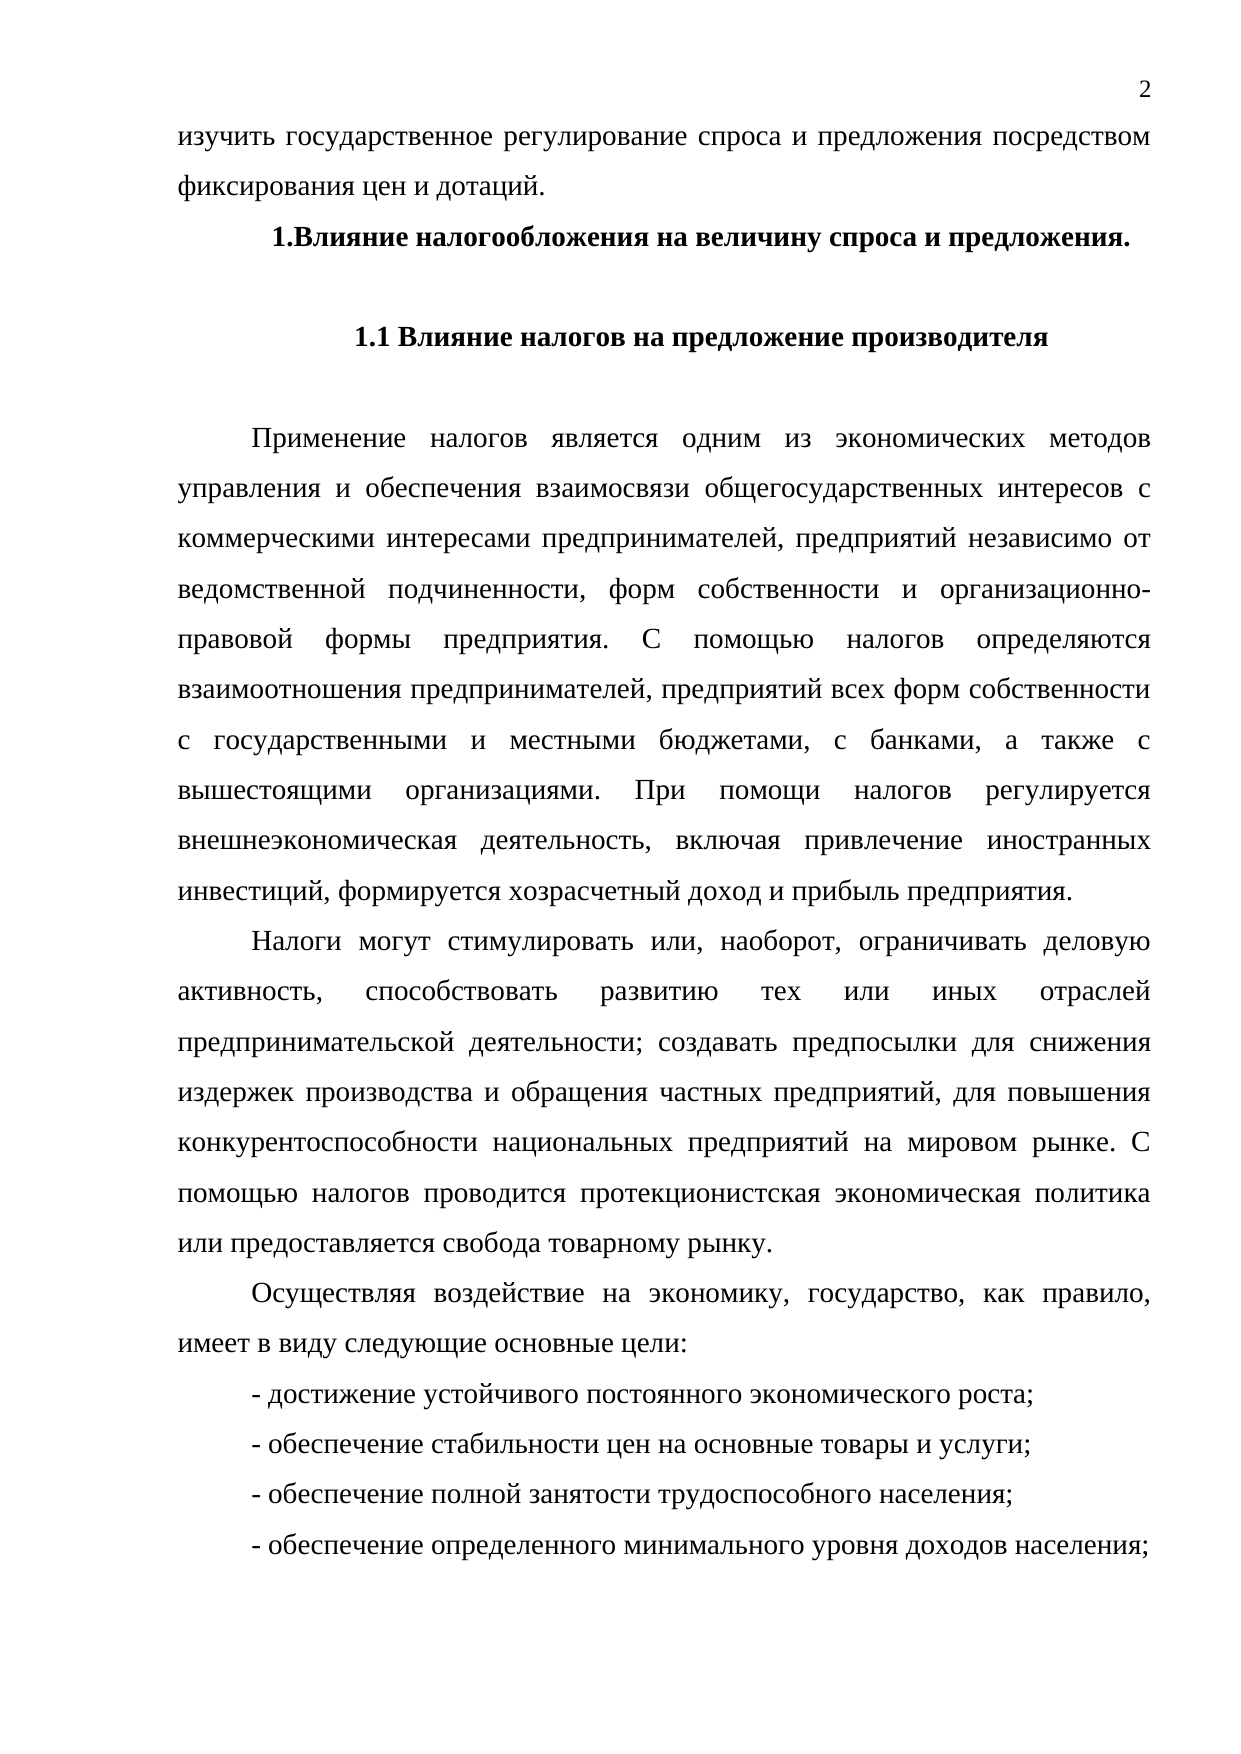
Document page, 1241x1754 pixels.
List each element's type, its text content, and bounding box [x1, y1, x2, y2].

text - обеспечение определенного минимального уровня доходов населения; [177, 1527, 1152, 1560]
text - обеспечение полной занятости трудоспособного населения; [177, 1477, 1152, 1510]
text 1.Влияние налогообложения на величину спроса и предложения. [177, 219, 1152, 252]
text Осуществляя воздействие на экономику, государство, как правило, имеет в виду следующие основные цели: [177, 1275, 1152, 1359]
text 1.1 Влияние налогов на предложение производителя [177, 319, 1152, 353]
text Применение налогов является одним из экономических методов управления и обеспечения взаимосвязи общегосударственных интересов с коммерческими интересами предпринимателей, предприятий независимо от ведомственной подчиненности, форм собственности и организационно-правовой формы предприятия. С помощью налогов определяются взаимоотношения предпринимателей, предприятий всех форм собственности с государственными и местными бюджетами, с банками, а также с вышестоящими организациями. При помощи налогов регулируется внешнеэкономическая деятельность, включая привлечение иностранных инвестиций, формируется хозрасчетный доход и прибыль предприятия. [177, 420, 1152, 906]
text Налоги могут стимулировать или, наоборот, ограничивать деловую активность, способствовать развитию тех или иных отраслей предпринимательской деятельности; создавать предпосылки для снижения издержек производства и обращения частных предприятий, для повышения конкурентоспособности национальных предприятий на мировом рынке. С помощью налогов проводится протекционистская экономическая политика или предоставляется свобода товарному рынку. [177, 923, 1152, 1258]
text - достижение устойчивого постоянного экономического роста; [177, 1376, 1152, 1409]
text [177, 118, 1152, 202]
text - обеспечение стабильности цен на основные товары и услуги; [177, 1426, 1152, 1460]
